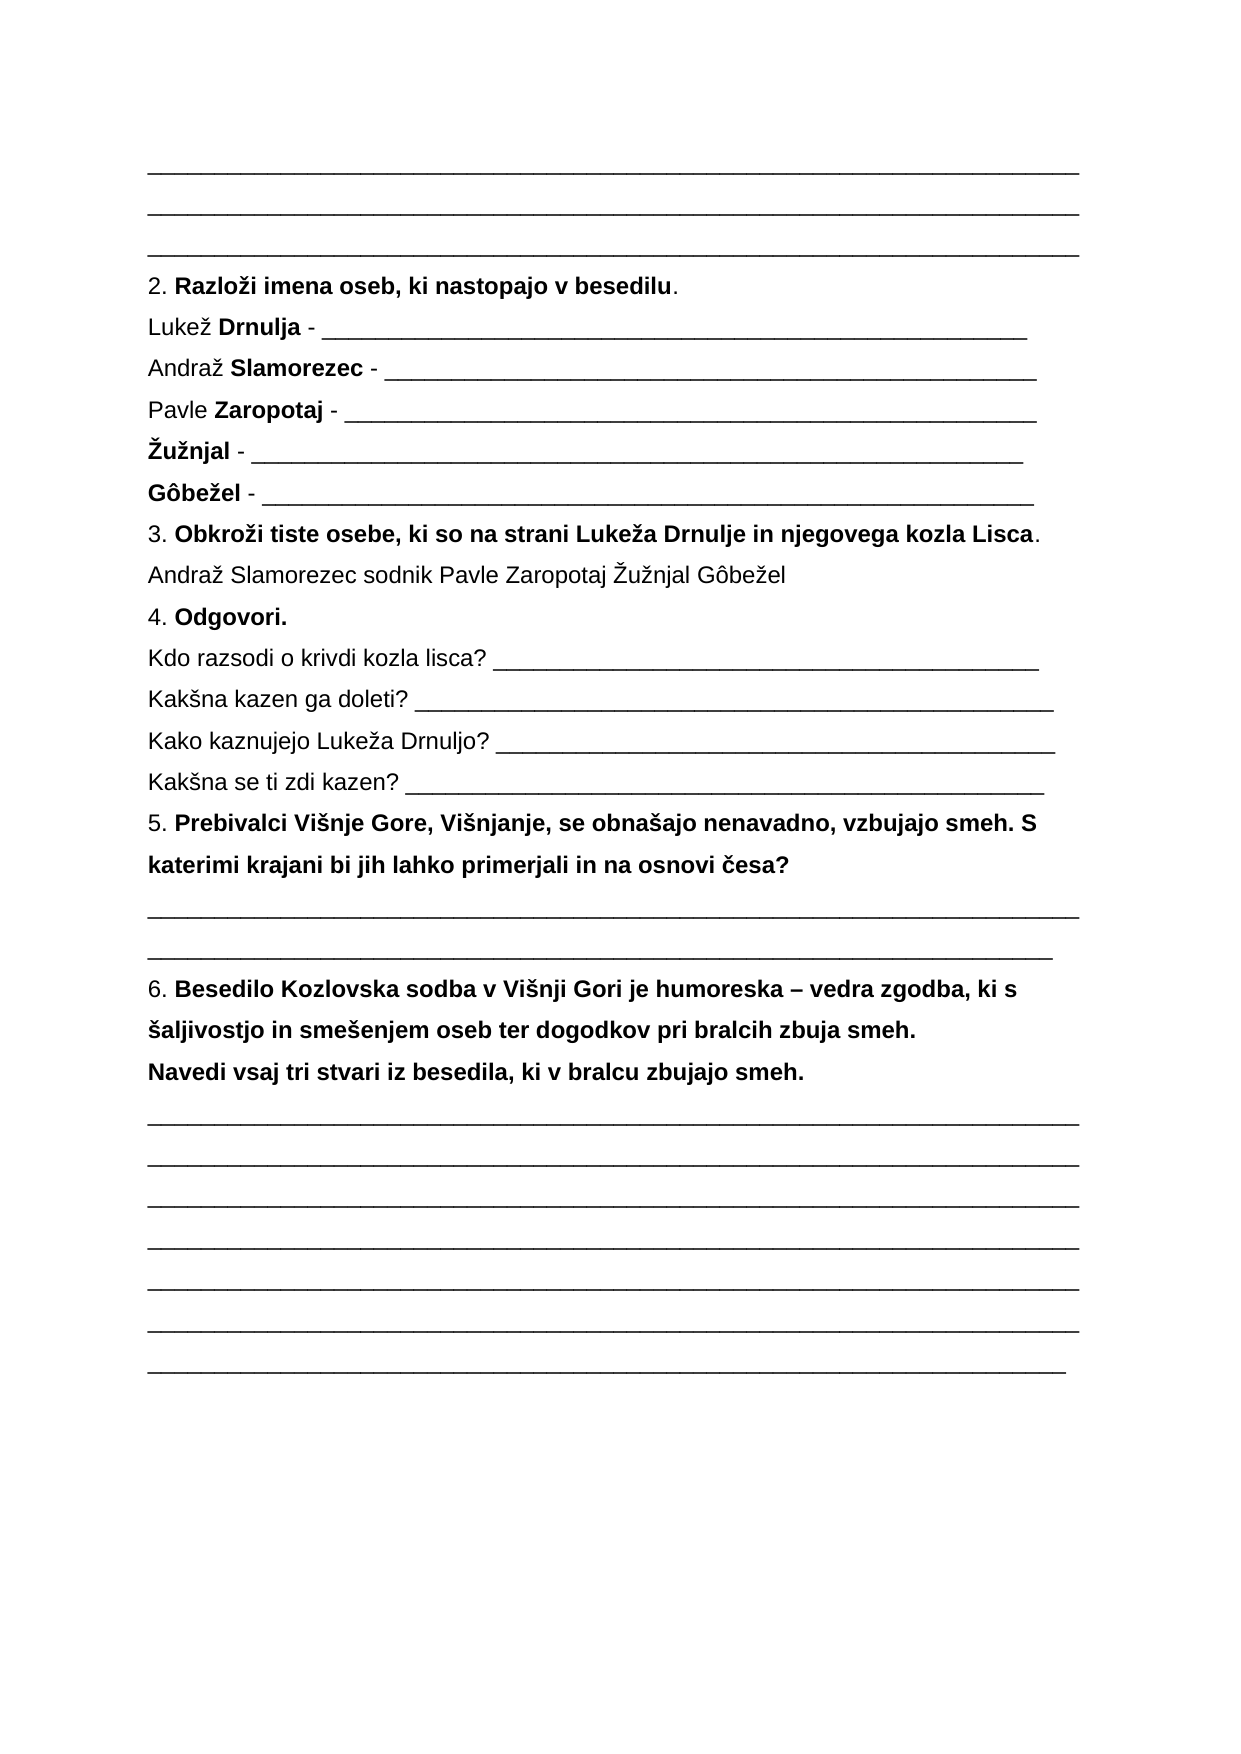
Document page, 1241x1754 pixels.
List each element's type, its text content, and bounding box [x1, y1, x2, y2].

text Navedi vsaj tri stvari iz besedila, ki v bralcu zbujajo smeh. [148, 1057, 1093, 1085]
text __________________________________________________________________________________________________________________________________________ [148, 892, 1093, 961]
text Kakšna se ti zdi kazen? ________________________________________________ [148, 768, 1093, 796]
text 4. Odgovori. [148, 602, 1093, 630]
text Andraž Slamorezec - _________________________________________________ [148, 354, 1093, 382]
text 2. Razloži imena oseb, ki nastopajo v besedilu. [148, 272, 1093, 299]
text Žužnjal - __________________________________________________________ [148, 437, 1093, 465]
text 3. Obkroži tiste osebe, ki so na strani Lukeža Drnulje in njegovega kozla Lisca. [148, 520, 1093, 547]
text Andraž Slamorezec sodnik Pavle Zaropotaj Žužnjal Gôbežel [148, 561, 1093, 589]
text _________________________________________________________________________________________________________________________________________________________________________________________________________________________________________________________________________________________________________________________________________________________________________________________________________________________________________________________________________________________________________ [148, 1099, 1093, 1374]
text Pavle Zaropotaj - ____________________________________________________ [148, 396, 1093, 423]
text Lukež Drnulja - _____________________________________________________ [148, 313, 1093, 341]
text Kako kaznujejo Lukeža Drnuljo? __________________________________________ [148, 727, 1093, 754]
text Gôbežel - __________________________________________________________ [148, 478, 1093, 506]
text Kakšna kazen ga doleti? ________________________________________________ [148, 685, 1093, 713]
text Kdo razsodi o krivdi kozla lisca? _________________________________________ [148, 644, 1093, 671]
text 6. Besedilo Kozlovska sodba v Višnji Gori je humoreska – vedra zgodba, ki s šaljivostjo in smešenjem oseb ter dogodkov pri bralcih zbuja smeh. [148, 975, 1093, 1044]
text 5. Prebivalci Višnje Gore, Višnjanje, se obnašajo nenavadno, vzbujajo smeh. S katerimi krajani bi jih lahko primerjali in na osnovi česa? [148, 809, 1093, 878]
text __________________________________________________________________________________________________________________________________________________________________________________________________________________ [148, 148, 1093, 258]
